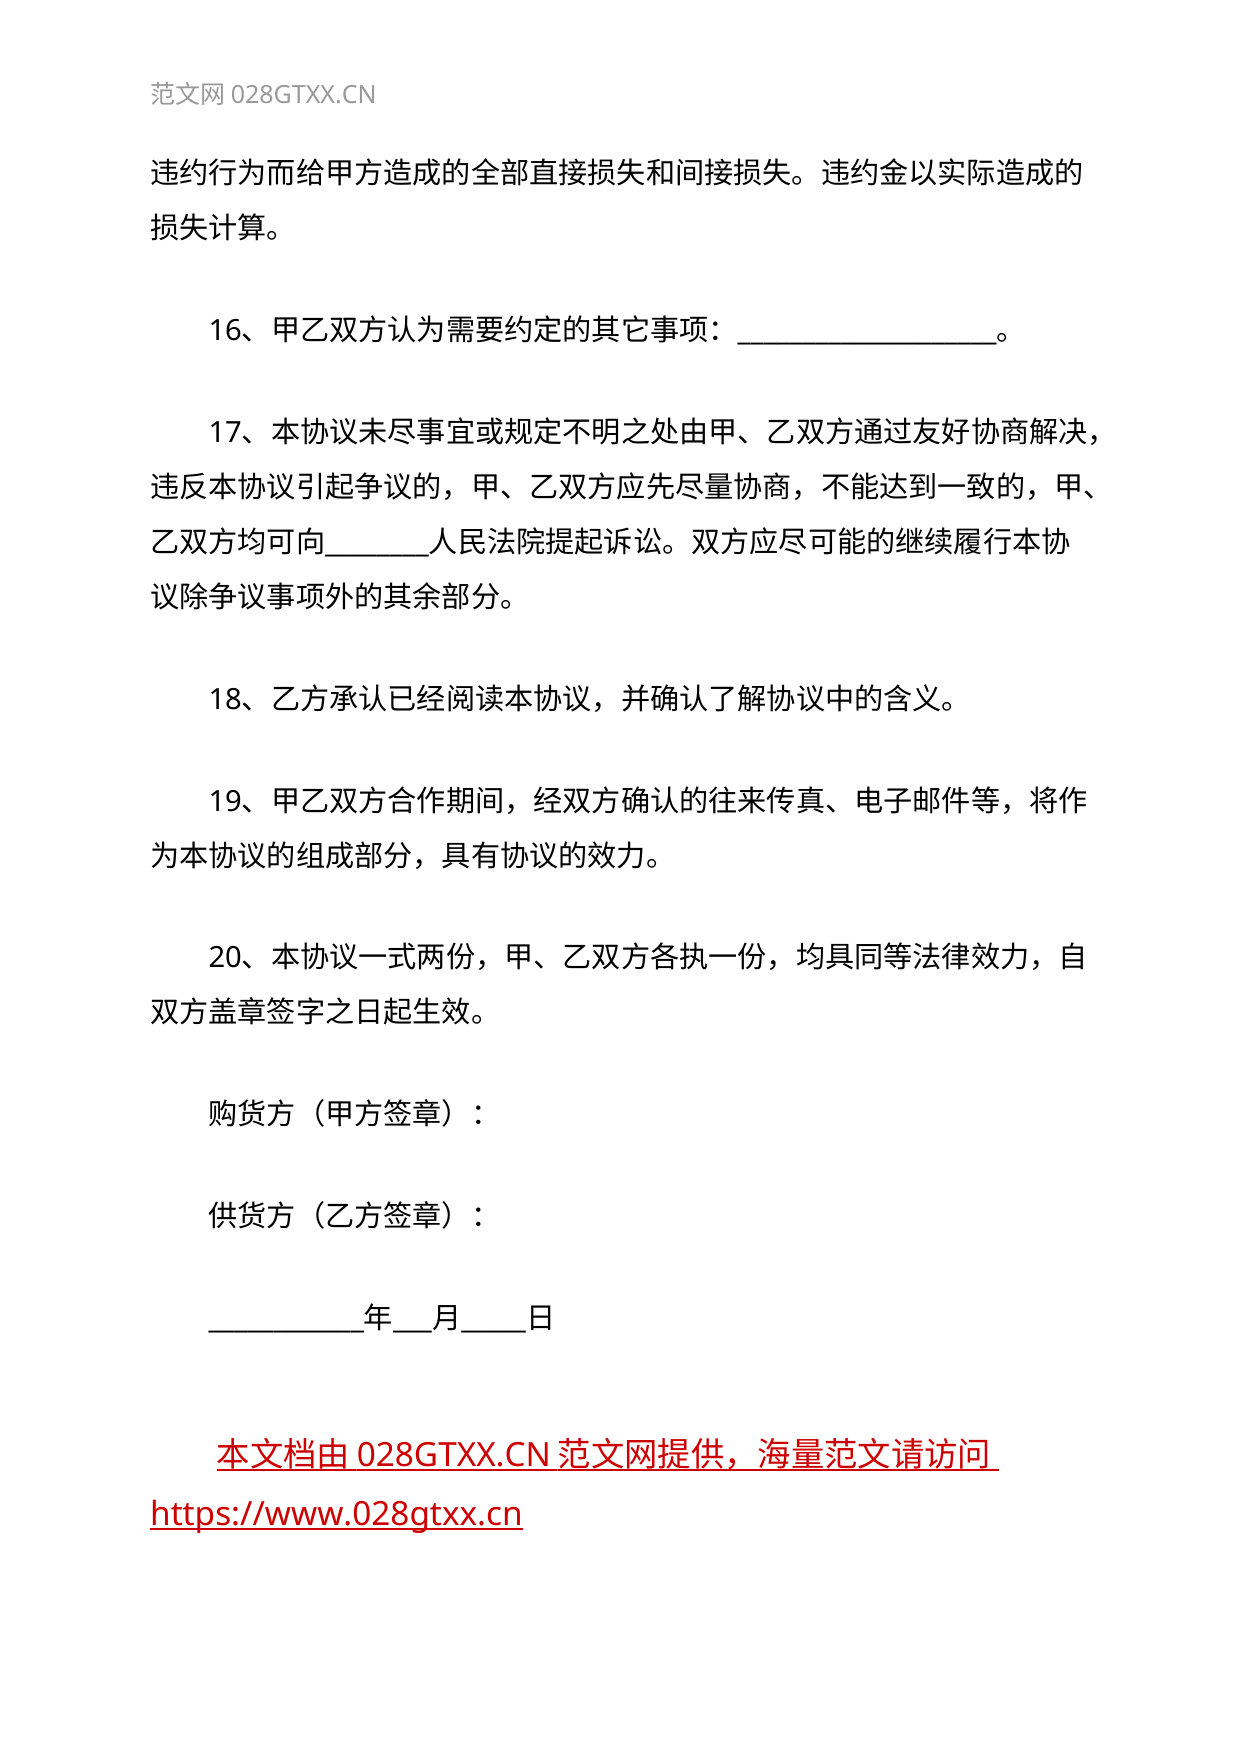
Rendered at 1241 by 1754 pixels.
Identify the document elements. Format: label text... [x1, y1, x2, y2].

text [150, 150, 1090, 247]
text 19、甲乙双方合作期间，经双方确认的往来传真、电子邮件等，将作为本协议的组成部分，具有协议的效力。 [150, 777, 1090, 874]
text 本文档由028GTXX.CN范文网提供，海量范文请访问 https://www.028gtxx.cn [150, 1428, 1090, 1535]
text 20、本协议一式两份，甲、乙双方各执一份，均具同等法律效力，自双方盖章签字之日起生效。 [150, 934, 1090, 1031]
text 供货方（乙方签章）： [150, 1193, 1090, 1235]
text 18、乙方承认已经阅读本协议，并确认了解协议中的含义。 [150, 675, 1090, 718]
text 16、甲乙双方认为需要约定的其它事项：____________________。 [150, 307, 1090, 349]
text 17、本协议未尽事宜或规定不明之处由甲、乙双方通过友好协商解决，违反本协议引起争议的，甲、乙双方应先尽量协商，不能达到一致的，甲、乙双方均可向________人民法院提起诉讼。双方应尽可能的继续履行本协议除争议事项外的其余部分。 [150, 409, 1090, 616]
text ____________年___月_____日 [150, 1294, 1090, 1337]
text 购货方（甲方签章）： [150, 1091, 1090, 1133]
